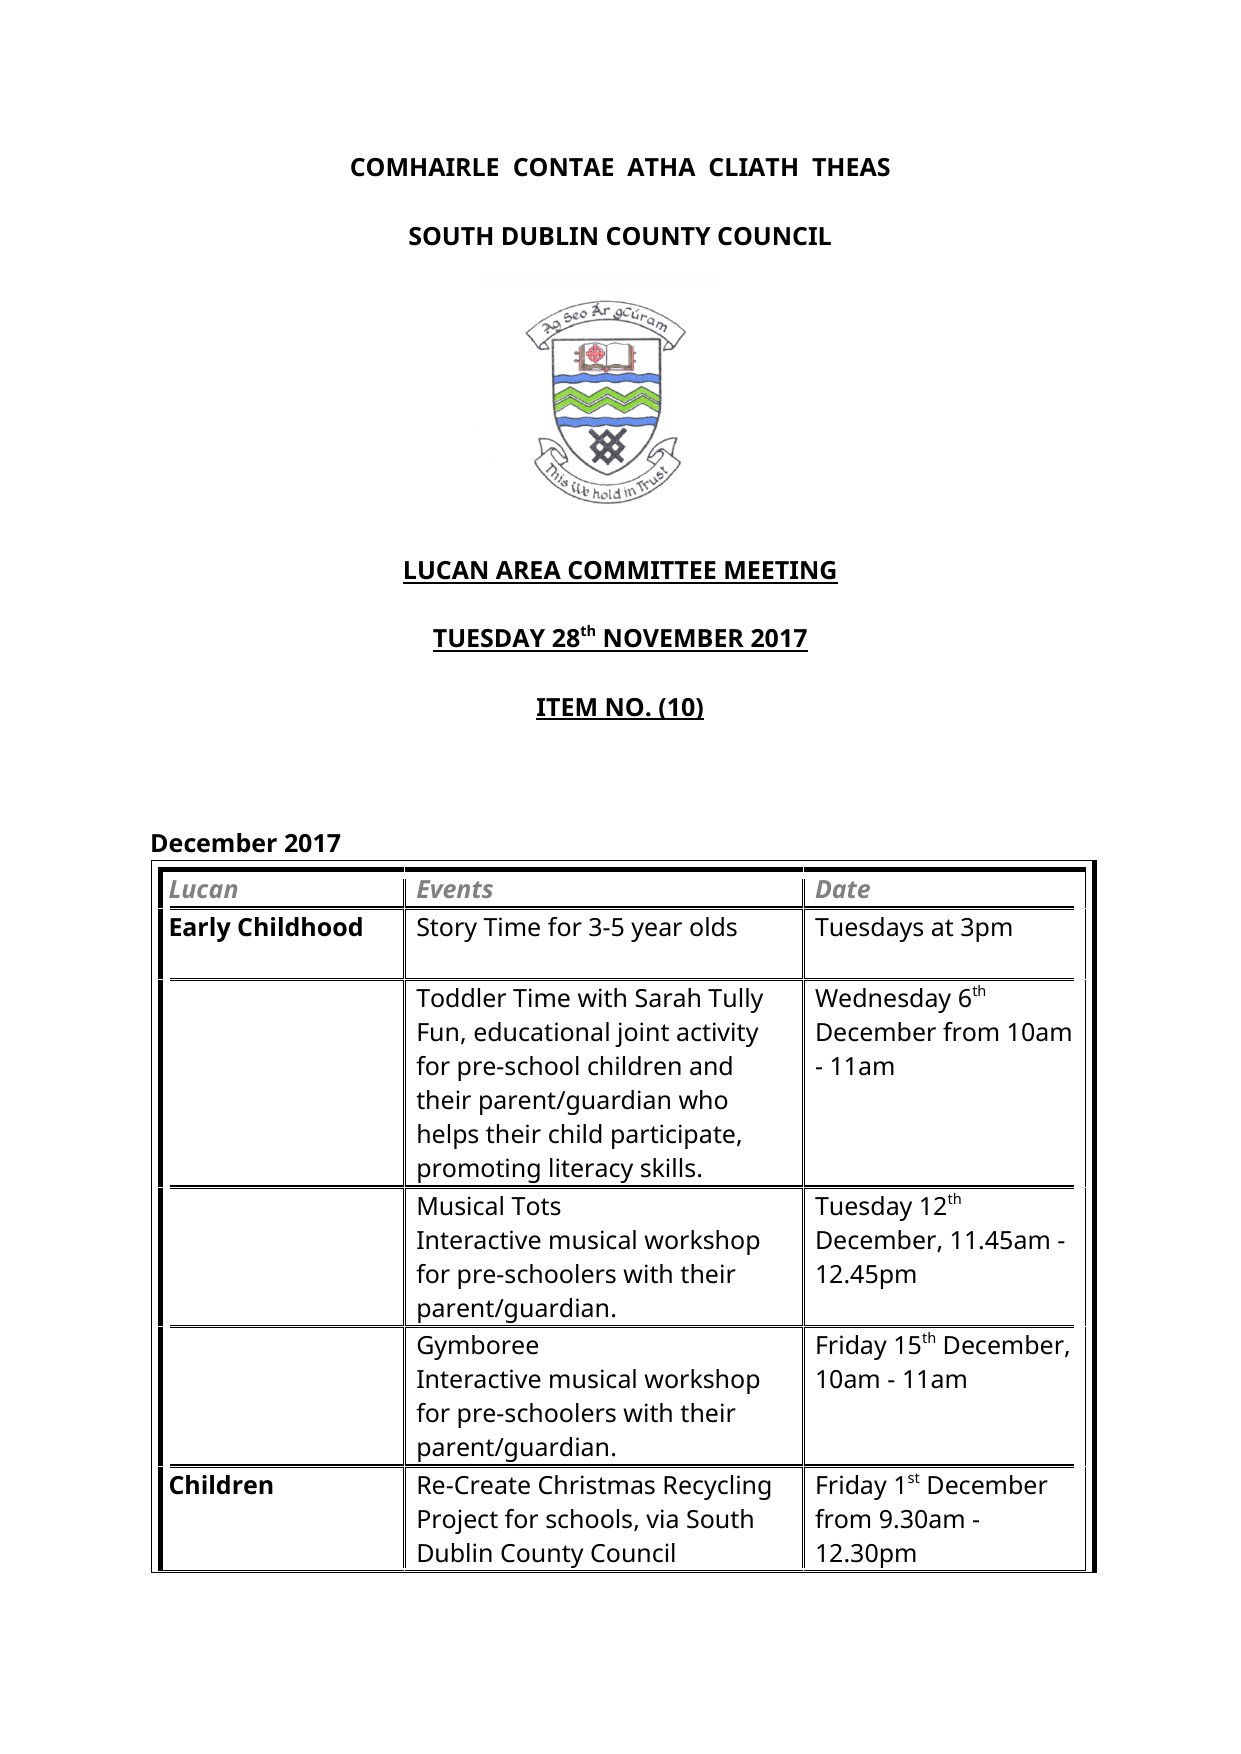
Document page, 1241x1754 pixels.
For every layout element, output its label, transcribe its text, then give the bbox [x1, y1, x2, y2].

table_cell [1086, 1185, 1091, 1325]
table_cell Toddler Time with Sarah Tully Fun, educational joint activity for pre-school children and their parent/guardian who helps their child participate, promoting literacy skills. [406, 981, 802, 1185]
table_cell [157, 978, 405, 1185]
table_cell [157, 1325, 405, 1464]
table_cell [405, 1468, 803, 1569]
text SOUTH DUBLIN COUNTY COUNCIL [150, 218, 1090, 252]
table_cell Story Time for 3-5 year olds [406, 910, 802, 978]
picture [472, 284, 732, 519]
table_cell Gymboree Interactive musical workshop for pre-schoolers with their parent/guardian. [406, 1328, 802, 1464]
table_header Lucan [163, 868, 405, 906]
table_header Events [405, 872, 803, 906]
table_cell Wednesday 6th December from 10am - 11am [804, 978, 1091, 1185]
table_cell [804, 1464, 1085, 1569]
text December 2017 [150, 826, 1090, 859]
table_header Date [804, 861, 1091, 906]
table_cell Friday 15th December, 10am - 11am [804, 1325, 1091, 1464]
table_cell Tuesday 12th December, 11.45am - 12.45pm [805, 1185, 1085, 1325]
text COMHAIRLE CONTAE ATHA CLIATH THEAS [150, 150, 1090, 184]
text LUCAN AREA COMMITTEE MEETING [150, 553, 1090, 587]
table_cell Early Childhood [163, 906, 403, 978]
table_cell Tuesdays at 3pm [805, 906, 1085, 978]
text TUESDAY 28th NOVEMBER 2017 [150, 621, 1090, 655]
table_cell Children [163, 1464, 405, 1569]
table_cell [163, 1185, 403, 1325]
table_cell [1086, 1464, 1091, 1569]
table_cell Musical Tots Interactive musical workshop for pre-schoolers with their parent/guardian. [406, 1189, 802, 1325]
text ITEM NO. (10) [150, 689, 1090, 723]
